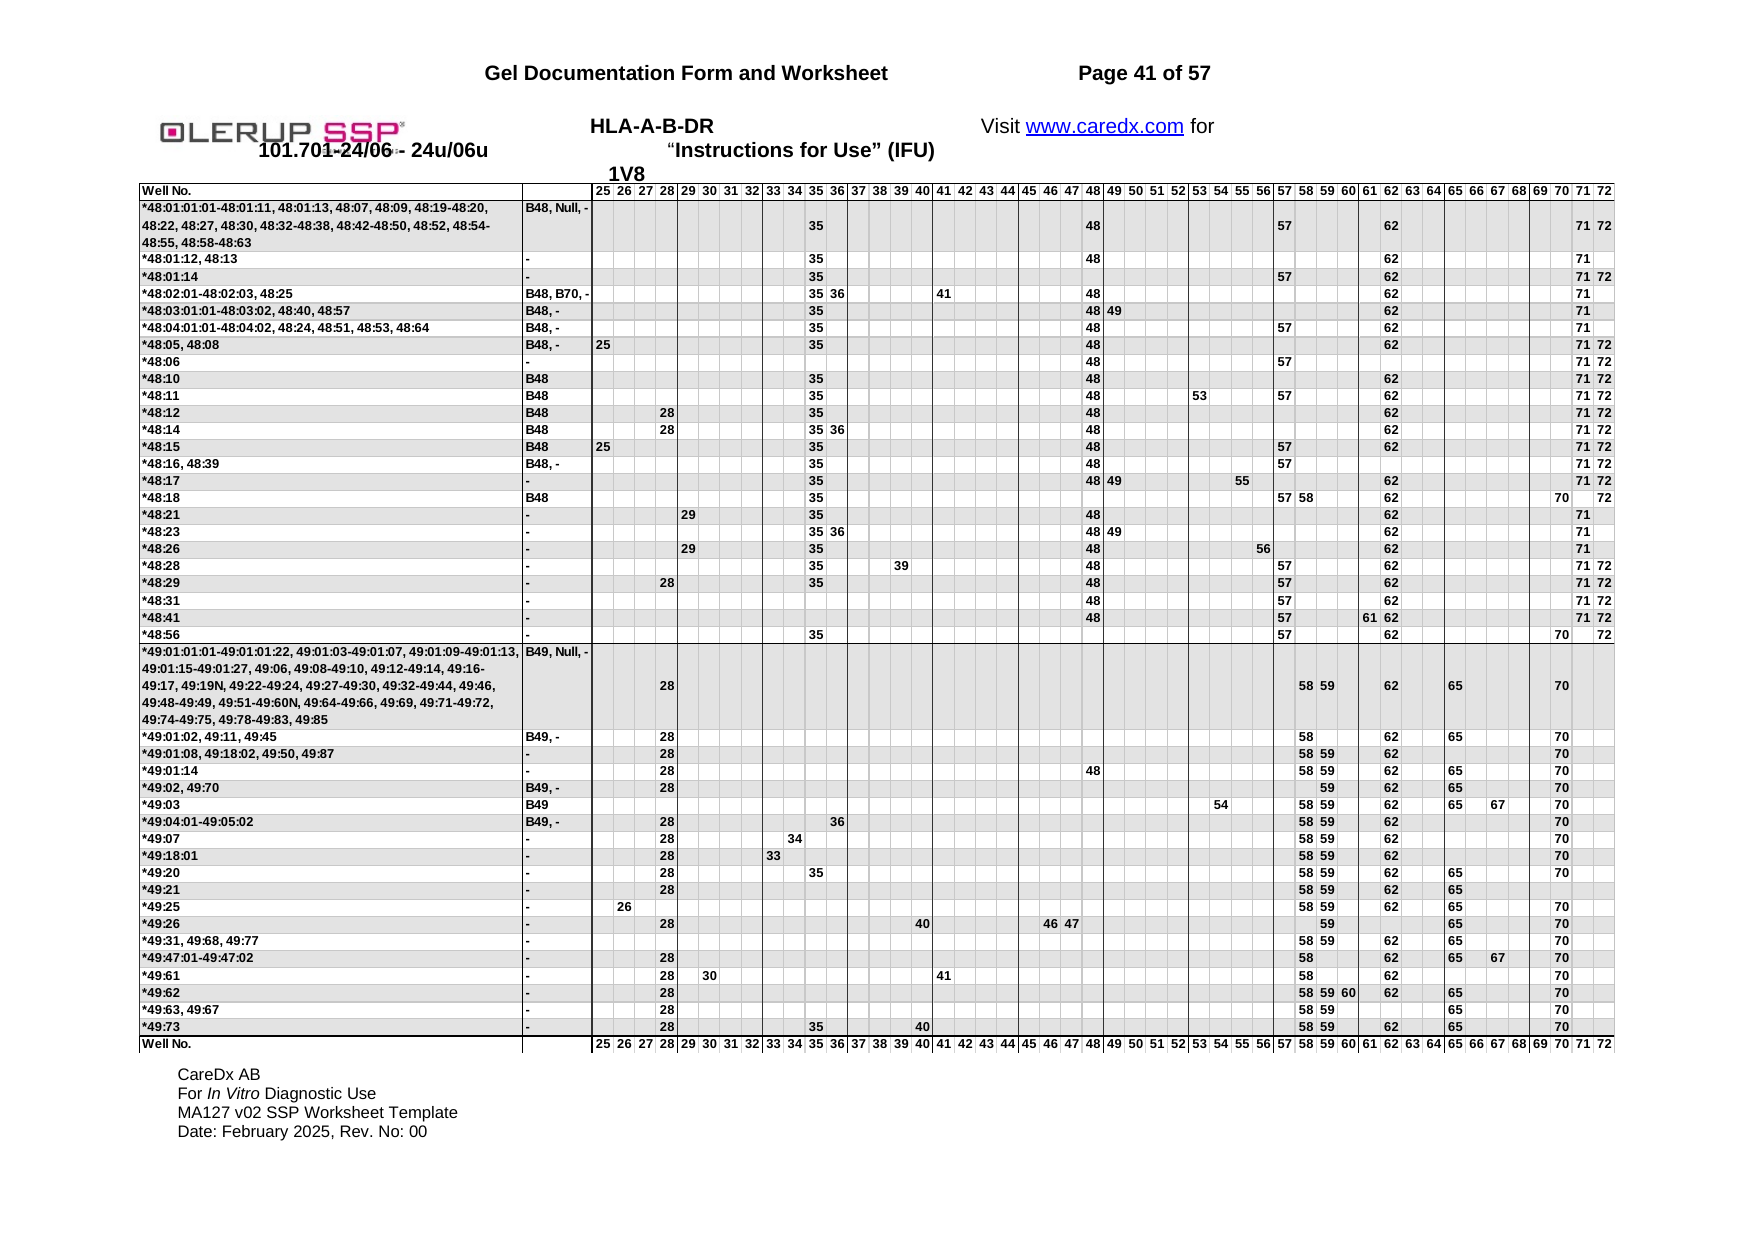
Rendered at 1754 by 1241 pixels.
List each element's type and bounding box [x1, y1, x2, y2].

picture [273, 145, 277, 155]
picture [314, 145, 318, 155]
picture [129, 115, 435, 157]
picture [373, 145, 377, 155]
